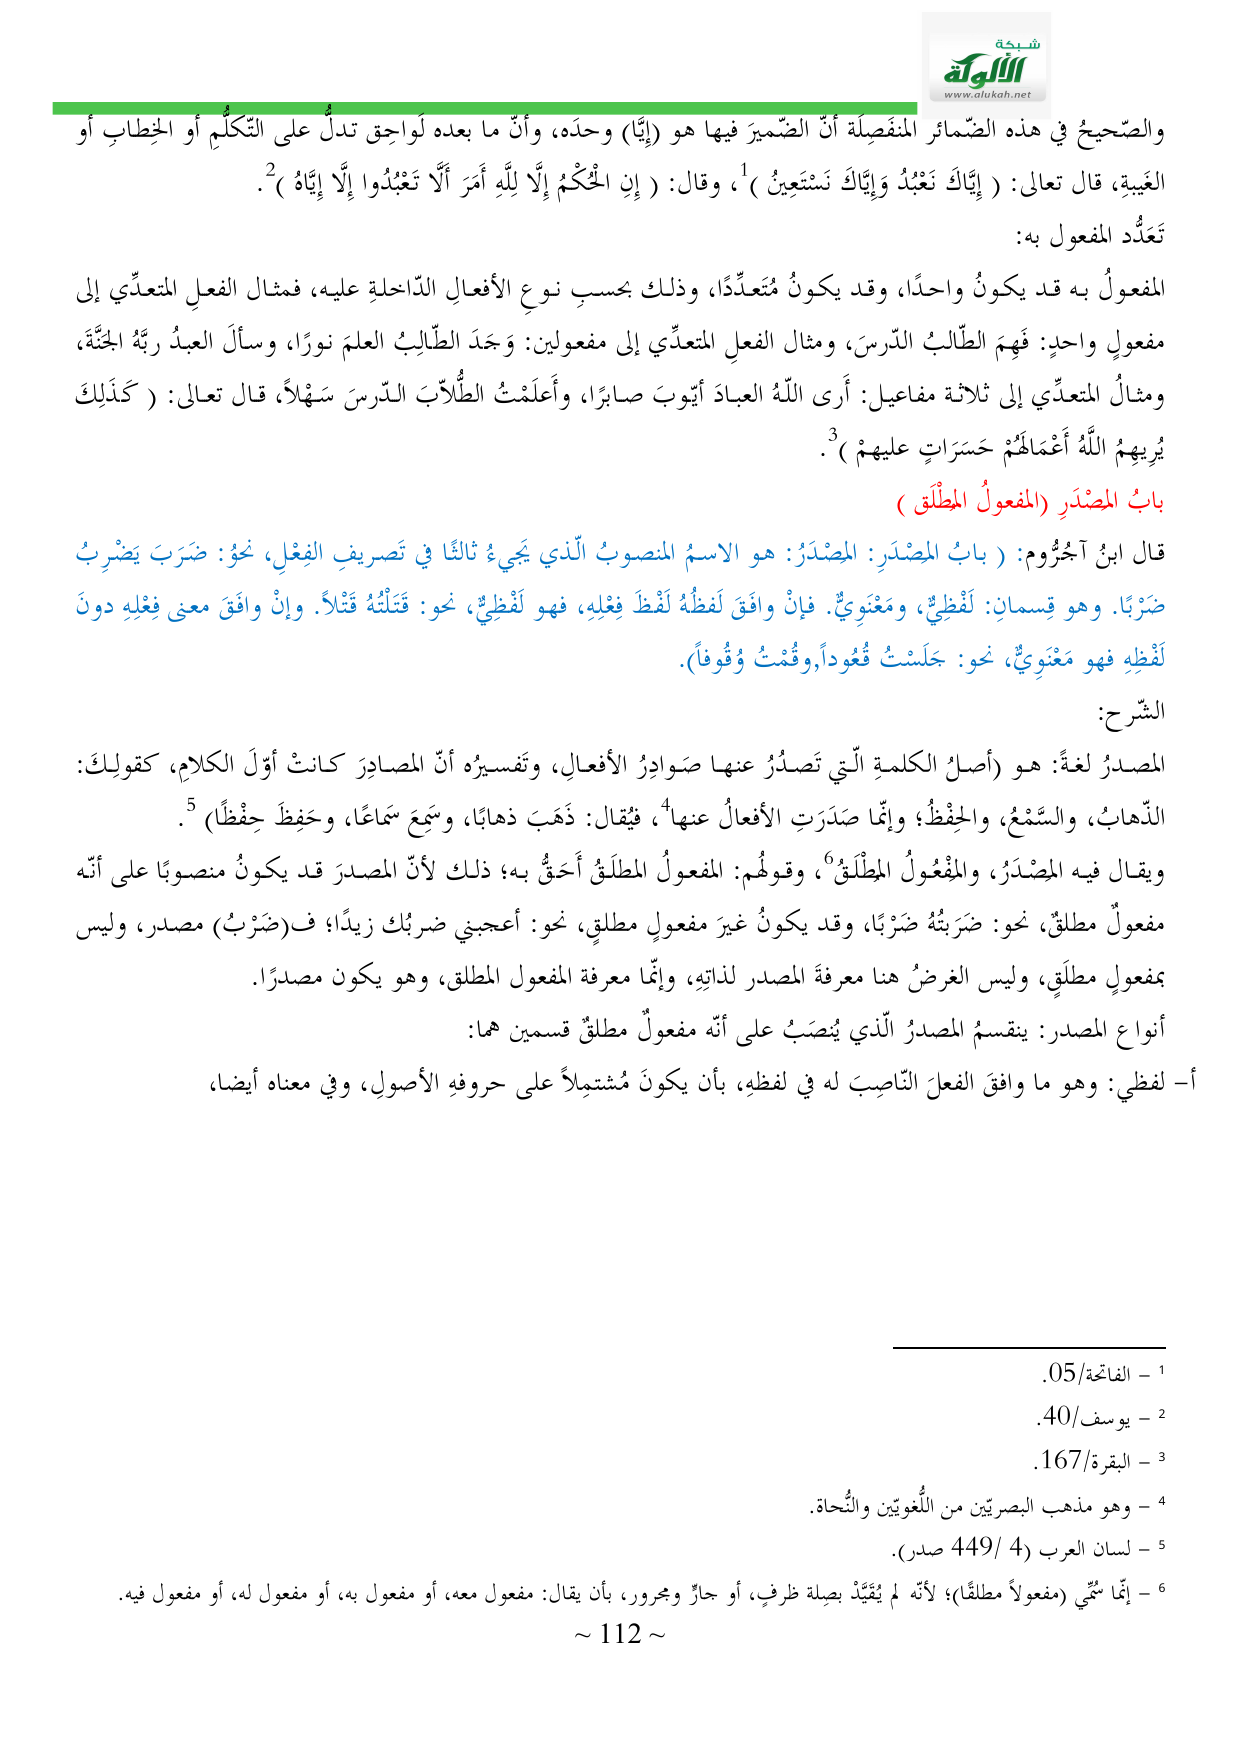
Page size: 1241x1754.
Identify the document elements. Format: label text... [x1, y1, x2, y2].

text ويقال فيه المَصْدَرُ، والمَفْعُولُ المُطْلَقُ، وقولُهم: المفعولُ المطلَقُ أَحَقُّ به؛ ذلك لأنّ المصدرَ قد يكونُ منصوبًا على أنّه مفعولٌ مطلقٌ، نحو: ضَرَبتُهُ ضَرْبًا، وقد يكونُ غيرَ مفعولٍ مطلقٍ، نحو: أعجبني ضربُك زيدًا؛ ف(ضَرْبُ) مصدر، وليس بمفعولٍ مطلَقٍ، وليس الغرضُ هنا معرفةَ المصدر لذاتِهِ، وإنّما معرفة المفعول المطلق، وهو يكون مصدرًا. [75, 845, 1165, 1004]
text المفعولُ به قد يكونُ واحدًا، وقد يكونُ مُتَعدِّدًا، وذلك بحسبِ نوعِ الأفعالِ الدّاخلةِ عليه، فمثال الفعلِ المتعدِّي إلى مفعولٍ واحدٍ: فَهِمَ الطّالبُ الدّرسَ، ومثال الفعلِ المتعدِّي إلى مفعولين: وَجَدَ الطّالِبُ العلمَ نورًا، وسألَ العبدُ ربَّهُ الجَنَّةَ، ومثالُ المتعدِّي إلى ثلاثة مفاعيل: أَرى اللّهُ العبادَ أيّوبَ صابرًا، وأَعلَمْتُ الطُّلاّبَ الدّرسَ سَهْلاً، قال تعالى: ( كَذَلِكَ يُرِيهِمُ اللَّهُ أَعْمَالَهُمْ حَسَرَاتٍ عليهمْ ). [75, 263, 1165, 475]
list لفظي: وهو ما وافقَ الفعلَ النّاصِبَ له في لفظهِ، بأن يكونَ مُشتمِلاً على حروفهِ الأصولِ، وفي معناه أيضا، [75, 1057, 1165, 1110]
text بابُ المَصْدَرِ (المفعولُ المُطْلَق ) [75, 475, 1165, 528]
text الشّرح: [75, 686, 1165, 739]
text أنواع المصدر: ينقسمُ المصدرُ الّذي يُنصَبُ على أنّه مفعولٌ مطلقٌ قسمين هما: [75, 1004, 1165, 1057]
text تَعَدُّد المفعول به: [75, 210, 1165, 263]
text المصدرُ لغةً: هو (أصلُ الكلمةِ الّتي تَصدُرُ عنها صَوادِرُ الأفعالِ، وتَفسيرُه أنّ المصادِرَ كانتْ أوّلَ الكلامِ، كقولِكَ: الذّهابُ، والسَّمْعُ، والحِفْظُ؛ وإنّما صَدَرَتِ الأفعالُ عنها، فيُقال: ذَهَبَ ذهابًا، وسَمِعَ سَماعًا، وحَفِظَ حِفْظًا) . [75, 739, 1165, 845]
text قال ابنُ آجُرُّوم: ( بابُ المَصْدَرِ: المَصْدَرُ: هو الاسمُ المنصوبُ الّذي يَجيءُ ثالثًا في تَصريفِ الفِعْلِ، نحوُ: ضَرَبَ يَضْرِبُ ضَرْبًا. وهو قِسمانِ: لَفْظِيٌّ، ومَعْنَوِيٌّ. فإنْ وافَقَ لَفظُهُ لَفْظَ فِعْلِهِ، فهو لَفْظِيٌّ، نحو: قَتَلْتُهُ قَتْلاً. وإنْ وافَقَ معنى فِعْلِهِ دونَ لَفْظِهِ فهو مَعْنَوِيٌّ، نحو: جَلَسْتُ قُعُوداً,وقُمْتُ وُقُوفاً). [75, 528, 1165, 686]
text والصّحيحُ في هذه الضّمائر المنفَصِلَة أنّ الضّميرَ فيها هو (إِيَّا) وحدَه، وأنّ ما بعده لَواحِق تدلُّ على التّكلُّمِ أو الخِطابِ أو الغَيبةِ، قال تعالى: ( إِيَّاكَ نَعْبُدُ وَإِيَّاكَ نَسْتَعِينُ )، وقال: ( إِنِ الْحُكْمُ إِلَّا لِلَّهِ أَمَرَ أَلَّا تَعْبُدُوا إِلَّا إِيَّاهُ ). [75, 104, 1165, 210]
